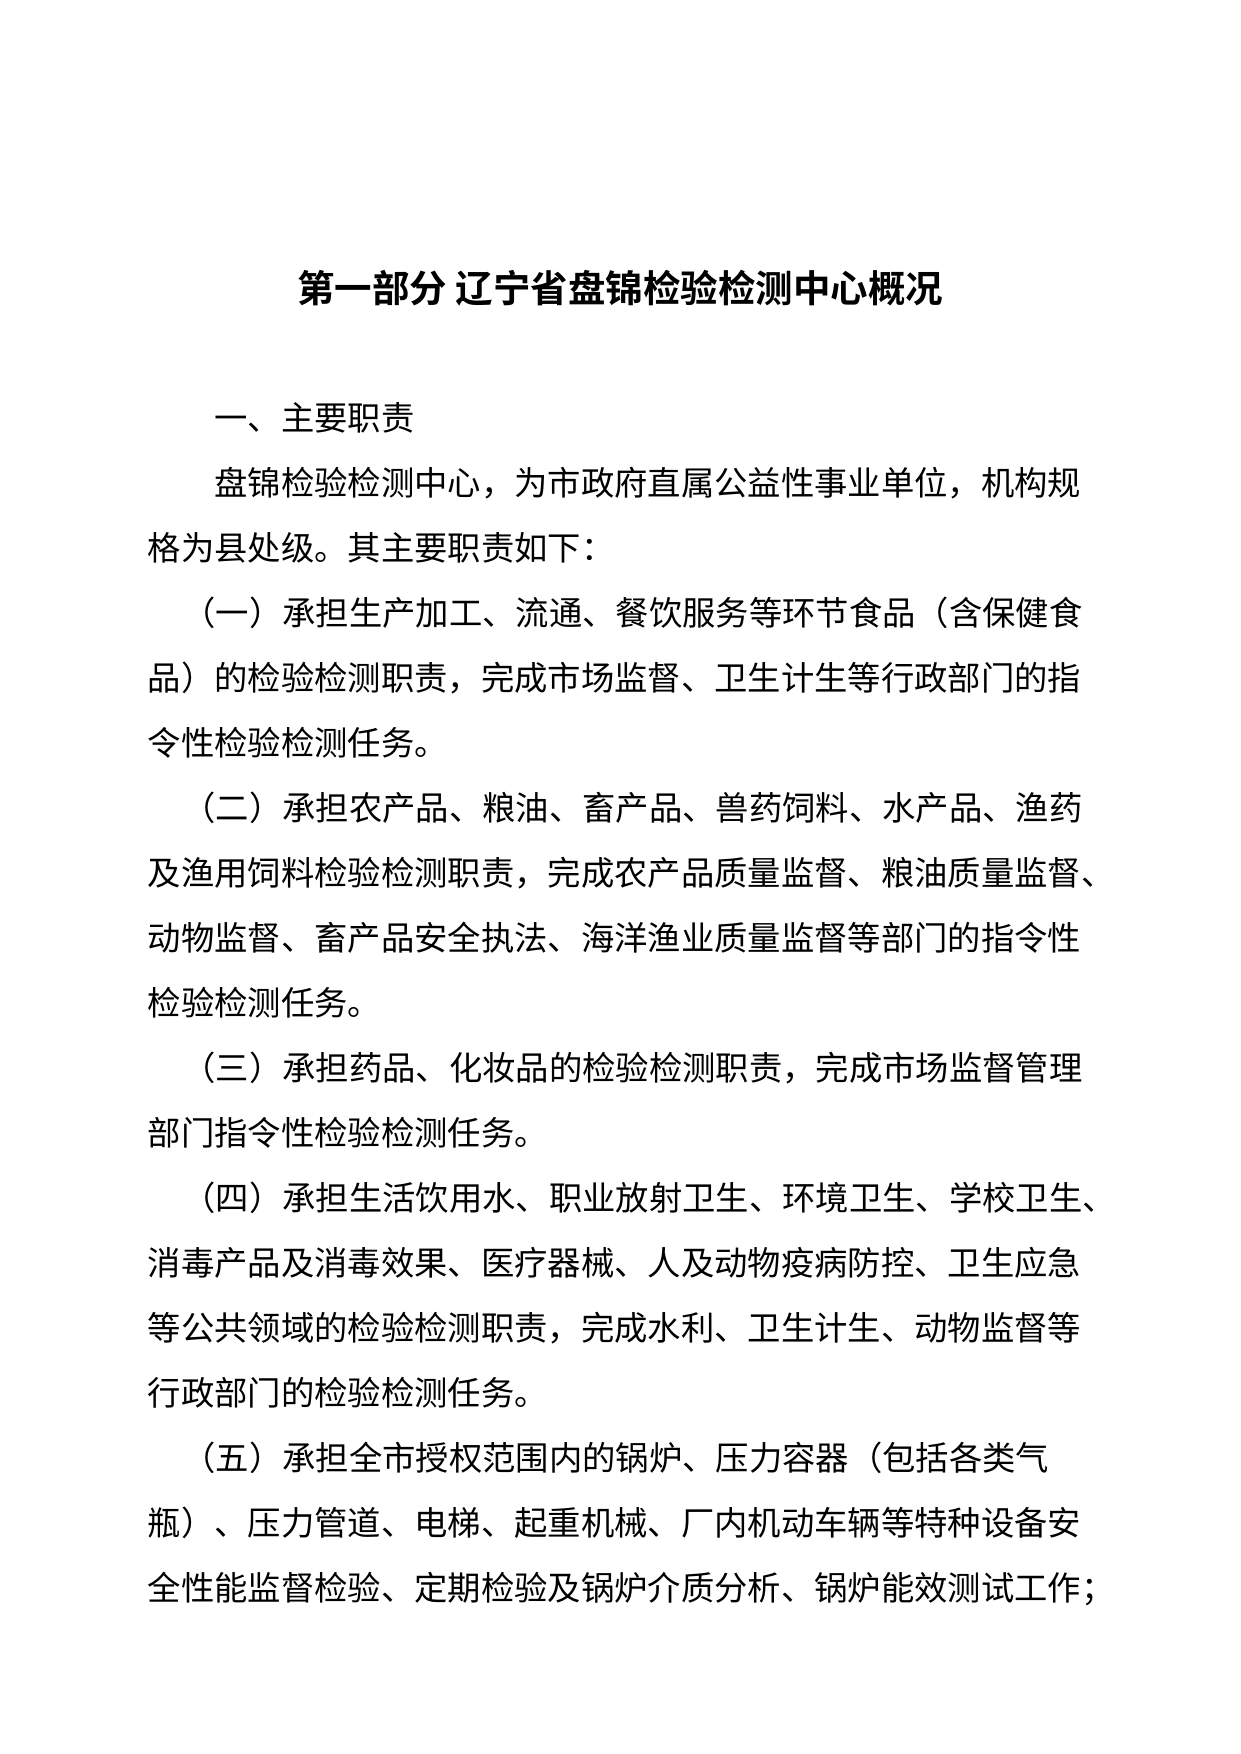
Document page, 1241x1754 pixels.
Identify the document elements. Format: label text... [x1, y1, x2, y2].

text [148, 448, 1093, 1618]
text 一、主要职责 [148, 383, 1093, 448]
text 第一部分 辽宁省盘锦检验检测中心概况 [148, 253, 1093, 318]
